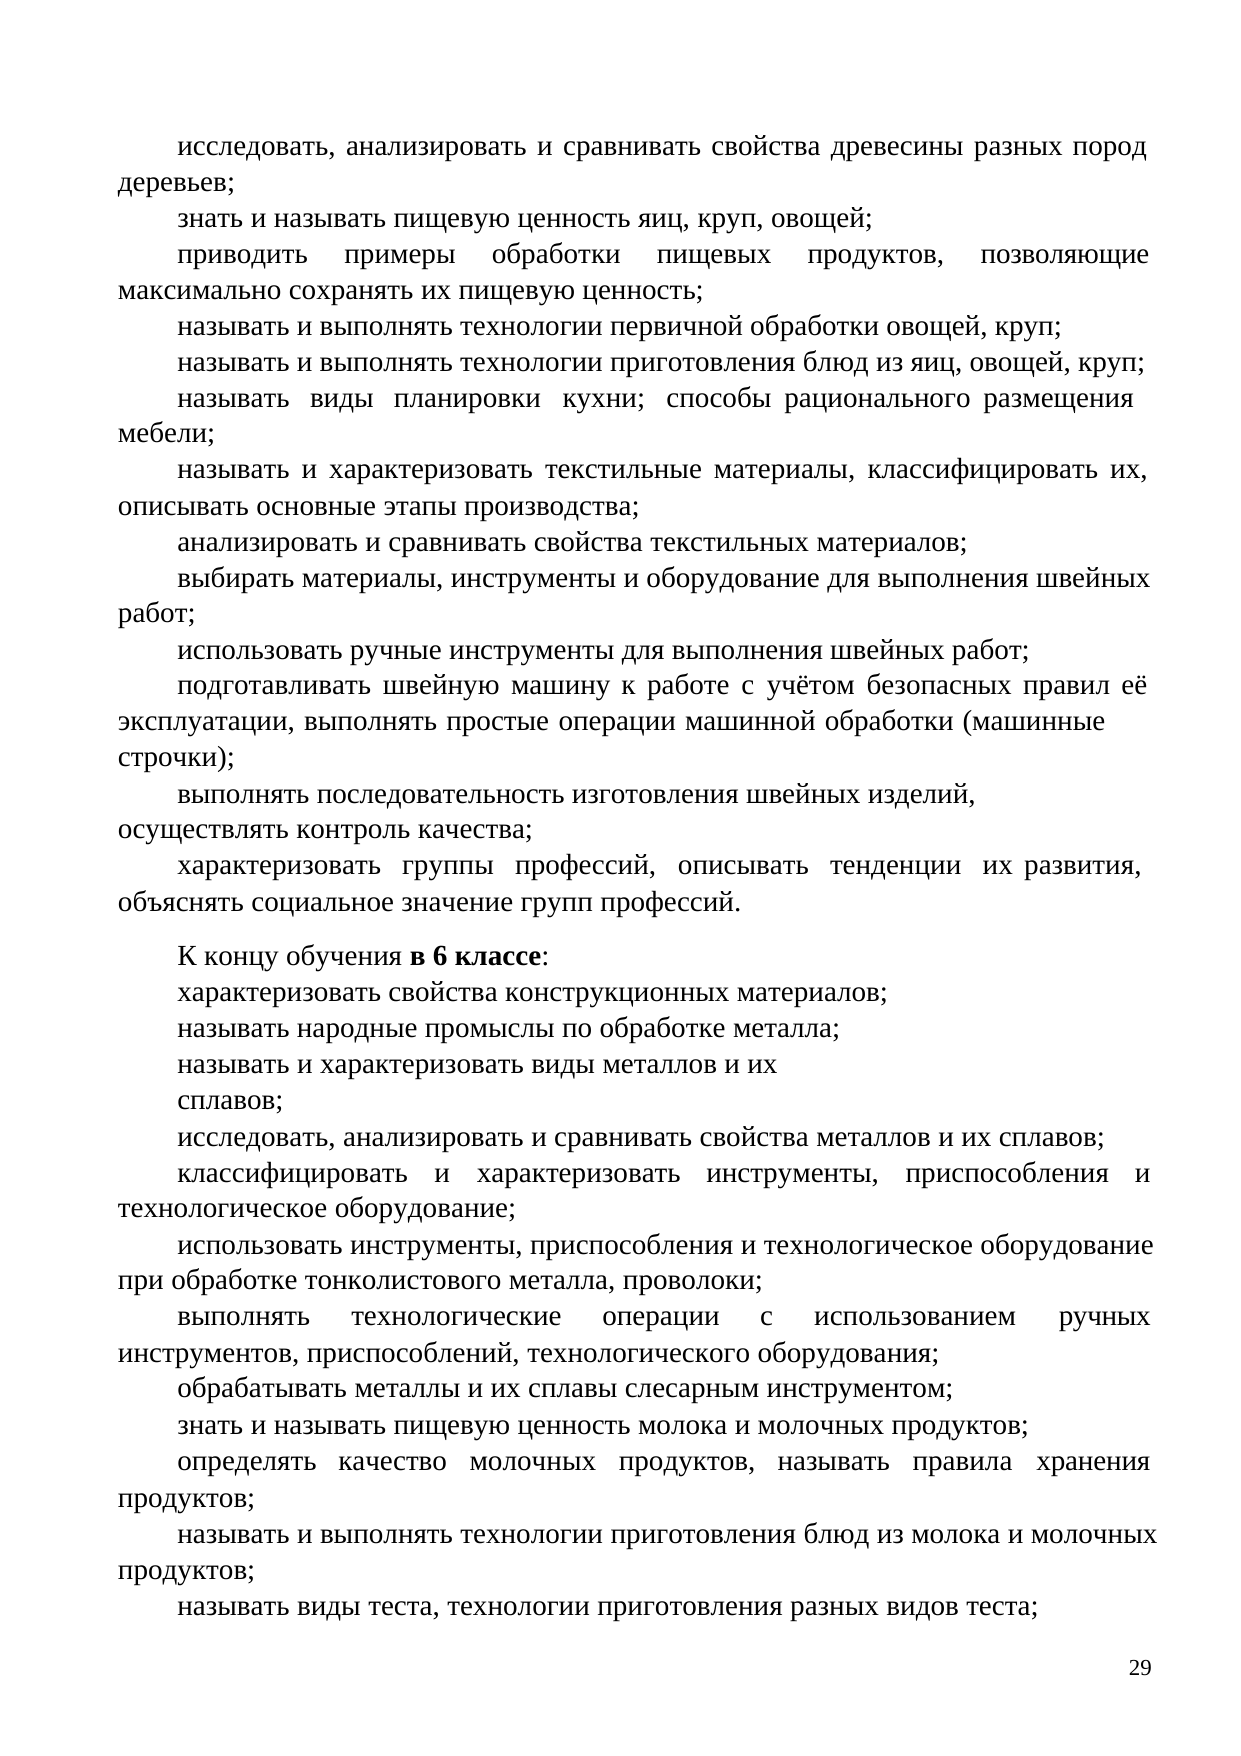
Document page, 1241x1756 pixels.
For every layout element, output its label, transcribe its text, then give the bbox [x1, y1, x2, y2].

text обрабатывать металлы и их сплавы слесарным инструментом; [177, 1372, 1167, 1404]
text характеризовать свойства конструкционных материалов; называть народные промыслы по обработке металла; называть и характеризовать виды металлов и их сплавов; [177, 974, 890, 1116]
text выполнять технологические операции с использованием ручных инструментов, приспособлений, технологического оборудования; [118, 1298, 1151, 1368]
text мебели; [118, 416, 1167, 449]
text исследовать, анализировать и сравнивать свойства металлов и их сплавов; [177, 1119, 1167, 1152]
text определять качество молочных продуктов, называть правила хранения продуктов; [118, 1443, 1151, 1513]
text знать и называть пищевую ценность яиц, круп, овощей; [177, 200, 1167, 234]
text приводить примеры обработки пищевых продуктов, позволяющие максимально сохранять их пищевую ценность; [118, 236, 1150, 305]
text знать и называть пищевую ценность молока и молочных продуктов; [177, 1407, 1167, 1440]
text исследовать, анализировать и сравнивать свойства древесины разных пород деревьев; [118, 128, 1167, 197]
text использовать инструменты, приспособления и технологическое оборудование при обработке тонколистового металла, проволоки; [118, 1227, 1167, 1296]
text выполнять последовательность изготовления швейных изделий, осуществлять контроль качества; [118, 776, 1151, 845]
text эксплуатации, выполнять простые операции машинной обработки (машинные строчки); [118, 703, 1167, 773]
text использовать ручные инструменты для выполнения швейных работ; подготавливать швейную машину к работе с учётом безопасных правил её [177, 632, 1167, 701]
text К концу обучения в 6 классе: [177, 938, 1167, 972]
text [177, 1588, 1101, 1621]
text называть и выполнять технологии приготовления блюд из молока и молочных продуктов; [118, 1517, 1167, 1586]
text называть и характеризовать текстильные материалы, классифицировать их, описывать основные этапы производства; [118, 451, 1167, 522]
text характеризовать группы профессий, описывать тенденции их развития, объяснять социальное значение групп профессий. [118, 847, 1150, 918]
text классифицировать и характеризовать инструменты, приспособления и технологическое оборудование; [118, 1155, 1150, 1224]
text анализировать и сравнивать свойства текстильных материалов; [177, 525, 1167, 557]
text называть и выполнять технологии первичной обработки овощей, круп; называть и выполнять технологии приготовления блюд из яиц, овощей, круп; называть виды планировки кухни; способы рационального размещения [177, 308, 1149, 413]
text выбирать материалы, инструменты и оборудование для выполнения швейных работ; [118, 560, 1167, 629]
